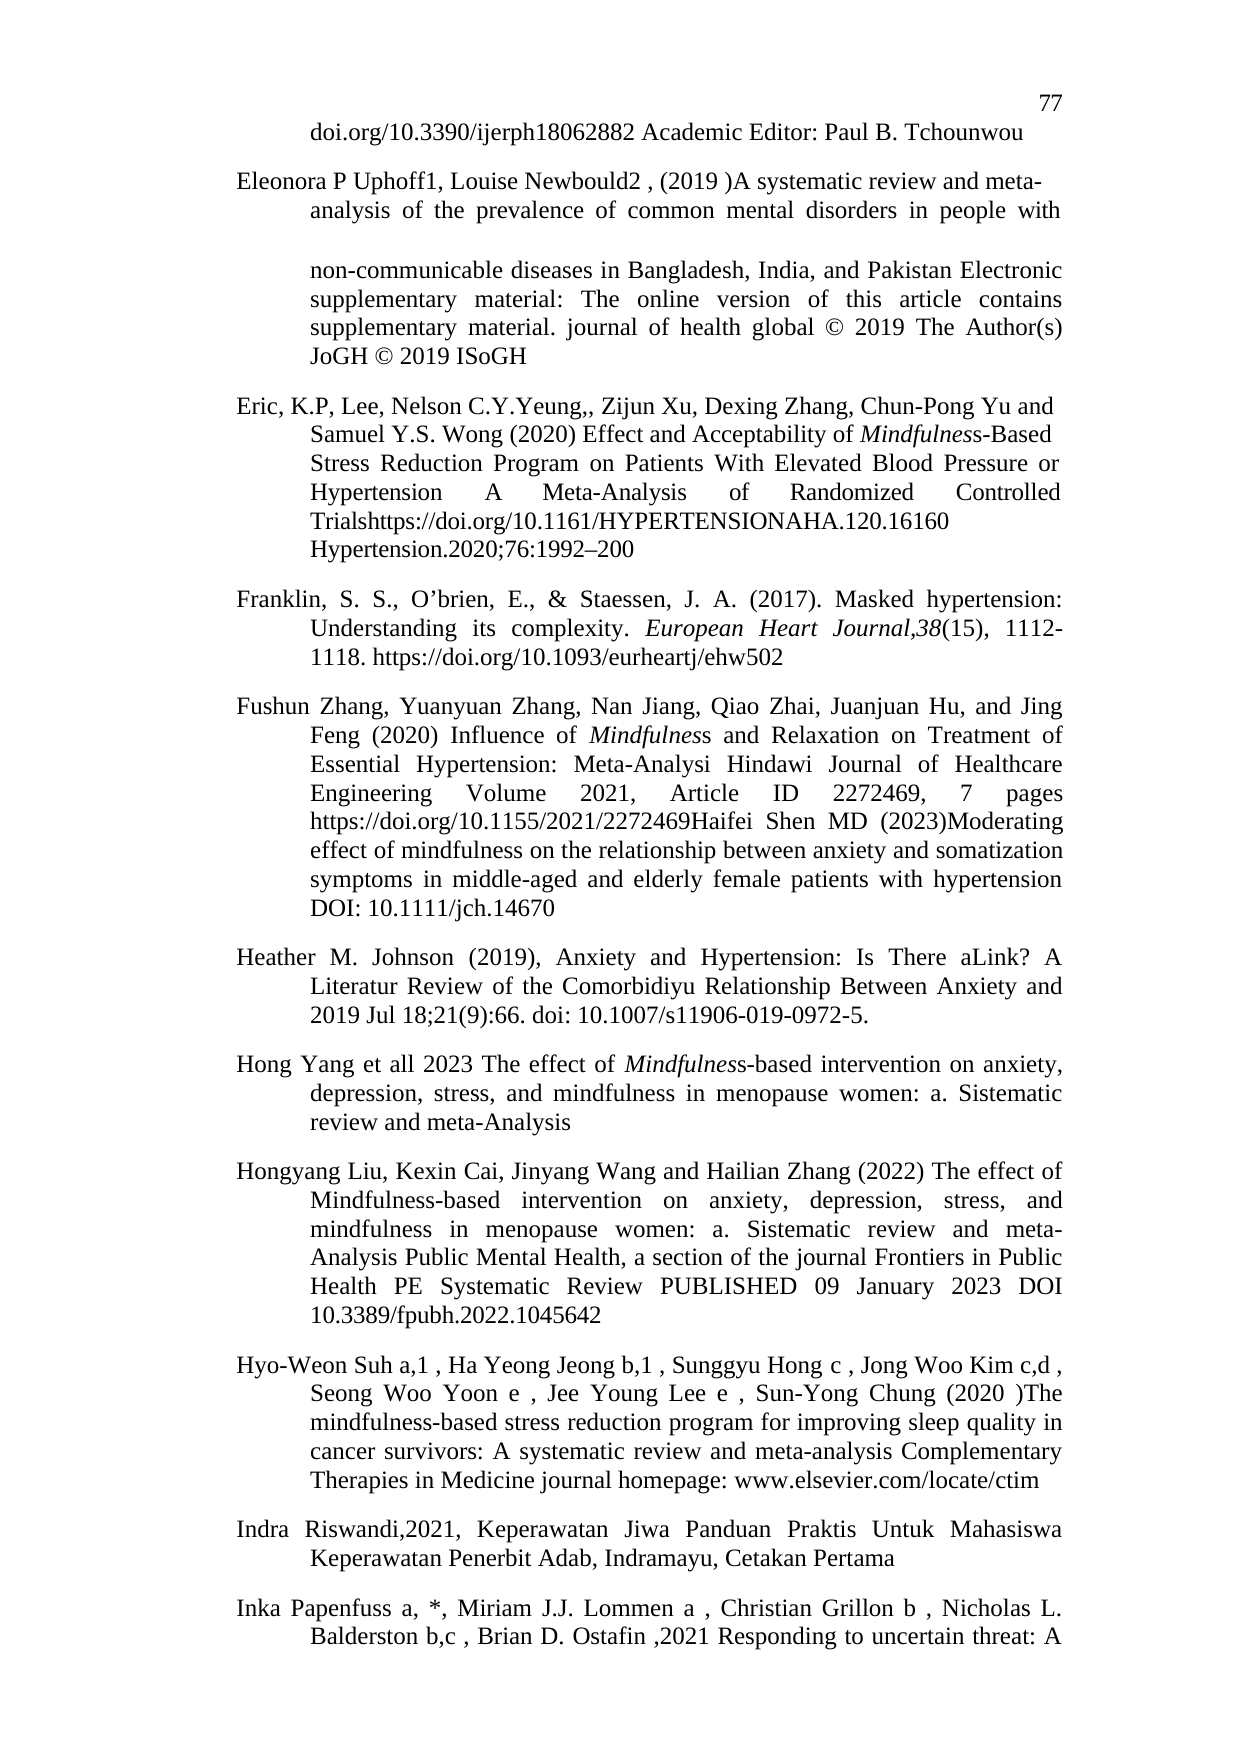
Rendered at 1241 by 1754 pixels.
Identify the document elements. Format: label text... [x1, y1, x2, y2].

text Fushun Zhang, Yuanyuan Zhang, Nan Jiang, Qiao Zhai, Juanjuan Hu, and Jing Feng (2020) Influence of Mindfulness and Relaxation on Treatment of Essential Hypertension: Meta-Analysi Hindawi Journal of Healthcare Engineering Volume 2021, Article ID 2272469, 7 pages https://doi.org/10.1155/2021/2272469Haifei Shen MD (2023)Moderating effect of mindfulness on the relationship between anxiety and somatization symptoms in middle-aged and elderly female patients with hypertension DOI: 10.1111/jch.14670 [236, 691, 1063, 921]
text Eric, K.P, Lee, Nelson C.Y.Yeung,, Zijun Xu, Dexing Zhang, Chun-Pong Yu and Samuel Y.S. Wong (2020) Effect and Acceptability of Mindfulness-Based Stress Reduction Program on Patients With Elevated Blood Pressure or Hypertension A Meta-Analysis of Randomized Controlled Trialshttps://doi.org/10.1161/HYPERTENSIONAHA.120.16160 Hypertension.2020;76:1992–200 [236, 391, 1063, 563]
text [236, 117, 1063, 145]
text Franklin, S. S., O’brien, E., & Staessen, J. A. (2017). Masked hypertension: Understanding its complexity. European Heart Journal,38(15), 1112- 1118. https://doi.org/10.1093/eurheartj/ehw502 [236, 584, 1063, 670]
text Hongyang Liu, Kexin Cai, Jinyang Wang and Hailian Zhang (2022) The effect of Mindfulness-based intervention on anxiety, depression, stress, and mindfulness in menopause women: a. Sistematic review and meta- Analysis Public Mental Health, a section of the journal Frontiers in Public Health PE Systematic Review PUBLISHED 09 January 2023 DOI 10.3389/fpubh.2022.1045642 [236, 1156, 1063, 1329]
text Hyo-Weon Suh a,1 , Ha Yeong Jeong b,1 , Sunggyu Hong c , Jong Woo Kim c,d , Seong Woo Yoon e , Jee Young Lee e , Sun-Yong Chung (2020 )The mindfulness-based stress reduction program for improving sleep quality in cancer survivors: A systematic review and meta-analysis Complementary Therapies in Medicine journal homepage: www.elsevier.com/locate/ctim [236, 1350, 1063, 1493]
text non-communicable diseases in Bangladesh, India, and Pakistan Electronic supplementary material: The online version of this article contains supplementary material. journal of health global © 2019 The Author(s) JoGH © 2019 ISoGH [310, 255, 1063, 370]
text Hong Yang et all 2023 The effect of Mindfulness-based intervention on anxiety, depression, stress, and mindfulness in menopause women: a. Sistematic review and meta-Analysis [236, 1049, 1063, 1135]
text Indra Riswandi,2021, Keperawatan Jiwa Panduan Praktis Untuk Mahasiswa Keperawatan Penerbit Adab, Indramayu, Cetakan Pertama [236, 1514, 1063, 1572]
text Eleonora P Uphoff1, Louise Newbould2 , (2019 )A systematic review and meta- analysis of the prevalence of common mental disorders in people with [236, 166, 1090, 224]
text Inka Papenfuss a, *, Miriam J.J. Lommen a , Christian Grillon b , Nicholas L. Balderston b,c , Brian D. Ostafin ,2021 Responding to uncertain threat: A [236, 1593, 1063, 1650]
text Heather M. Johnson (2019), Anxiety and Hypertension: Is There aLink? A Literatur Review of the Comorbidiyu Relationship Between Anxiety and 2019 Jul 18;21(9):66. doi: 10.1007/s11906-019-0972-5. [236, 942, 1063, 1028]
